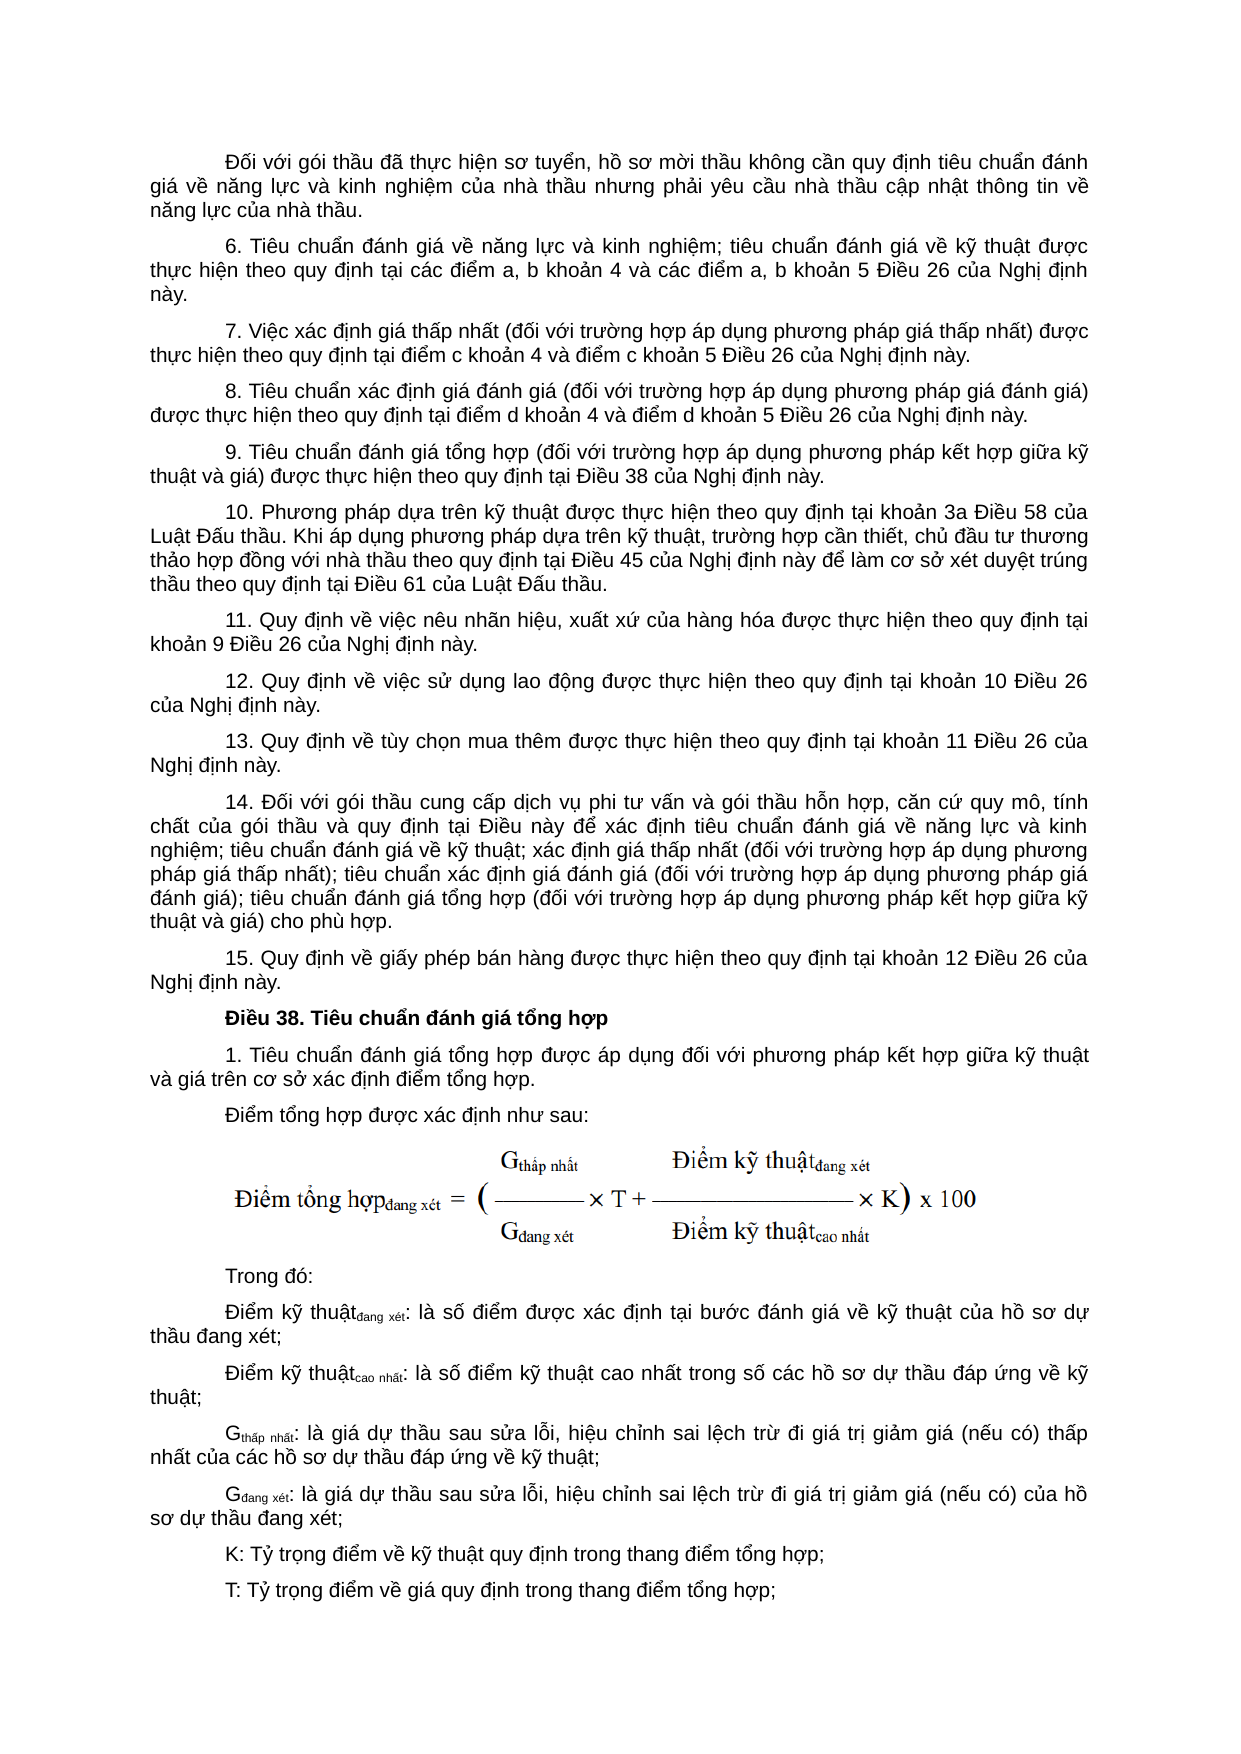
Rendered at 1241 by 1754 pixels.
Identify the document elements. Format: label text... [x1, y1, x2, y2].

text Điểm kỹ thuậtđang xét: là số điểm được xác định tại bước đánh giá về kỹ thuật của hồ sơ dự thầu đang xét; [150, 1300, 1090, 1348]
text 10. Phương pháp dựa trên kỹ thuật được thực hiện theo quy định tại khoản 3a Điều 58 của Luật Đấu thầu. Khi áp dụng phương pháp dựa trên kỹ thuật, trường hợp cần thiết, chủ đầu tư thương thảo hợp đồng với nhà thầu theo quy định tại Điều 45 của Nghị định này để làm cơ sở xét duyệt trúng thầu theo quy định tại Điều 61 của Luật Đấu thầu. [150, 500, 1090, 596]
text 9. Tiêu chuẩn đánh giá tổng hợp (đối với trường hợp áp dụng phương pháp kết hợp giữa kỹ thuật và giá) được thực hiện theo quy định tại Điều 38 của Nghị định này. [150, 439, 1090, 487]
text 15. Quy định về giấy phép bán hàng được thực hiện theo quy định tại khoản 12 Điều 26 của Nghị định này. [150, 946, 1090, 994]
text 11. Quy định về việc nêu nhãn hiệu, xuất xứ của hàng hóa được thực hiện theo quy định tại khoản 9 Điều 26 của Nghị định này. [150, 608, 1090, 656]
text Điều 38. Tiêu chuẩn đánh giá tổng hợp [150, 1006, 1090, 1030]
text Điểm kỹ thuậtcao nhất: là số điểm kỹ thuật cao nhất trong số các hồ sơ dự thầu đáp ứng về kỹ thuật; [150, 1361, 1090, 1408]
text Trong đó: [150, 1264, 1090, 1288]
text Điểm tổng hợp được xác định như sau: [150, 1103, 1090, 1127]
text 7. Việc xác định giá thấp nhất (đối với trường hợp áp dụng phương pháp giá thấp nhất) được thực hiện theo quy định tại điểm c khoản 4 và điểm c khoản 5 Điều 26 của Nghị định này. [150, 319, 1090, 367]
text 14. Đối với gói thầu cung cấp dịch vụ phi tư vấn và gói thầu hỗn hợp, căn cứ quy mô, tính chất của gói thầu và quy định tại Điều này để xác định tiêu chuẩn đánh giá về năng lực và kinh nghiệm; tiêu chuẩn đánh giá về kỹ thuật; xác định giá thấp nhất (đối với trường hợp áp dụng phương pháp giá thấp nhất); tiêu chuẩn xác định giá đánh giá (đối với trường hợp áp dụng phương pháp giá đánh giá); tiêu chuẩn đánh giá tổng hợp (đối với trường hợp áp dụng phương pháp kết hợp giữa kỹ thuật và giá) cho phù hợp. [150, 789, 1090, 933]
text K: Tỷ trọng điểm về kỹ thuật quy định trong thang điểm tổng hợp; [150, 1542, 1090, 1566]
text 13. Quy định về tùy chọn mua thêm được thực hiện theo quy định tại khoản 11 Điều 26 của Nghị định này. [150, 729, 1090, 777]
text 6. Tiêu chuẩn đánh giá về năng lực và kinh nghiệm; tiêu chuẩn đánh giá về kỹ thuật được thực hiện theo quy định tại các điểm a, b khoản 4 và các điểm a, b khoản 5 Điều 26 của Nghị định này. [150, 234, 1090, 306]
text T: Tỷ trọng điểm về giá quy định trong thang điểm tổng hợp; [150, 1578, 1090, 1602]
picture [225, 1139, 987, 1252]
text Gđang xét: là giá dự thầu sau sửa lỗi, hiệu chỉnh sai lệch trừ đi giá trị giảm giá (nếu có) của hồ sơ dự thầu đang xét; [150, 1481, 1090, 1529]
text 12. Quy định về việc sử dụng lao động được thực hiện theo quy định tại khoản 10 Điều 26 của Nghị định này. [150, 669, 1090, 717]
text 8. Tiêu chuẩn xác định giá đánh giá (đối với trường hợp áp dụng phương pháp giá đánh giá) được thực hiện theo quy định tại điểm d khoản 4 và điểm d khoản 5 Điều 26 của Nghị định này. [150, 379, 1090, 427]
text Đối với gói thầu đã thực hiện sơ tuyển, hồ sơ mời thầu không cần quy định tiêu chuẩn đánh giá về năng lực và kinh nghiệm của nhà thầu nhưng phải yêu cầu nhà thầu cập nhật thông tin về năng lực của nhà thầu. [150, 150, 1090, 222]
text Gthấp nhất: là giá dự thầu sau sửa lỗi, hiệu chỉnh sai lệch trừ đi giá trị giảm giá (nếu có) thấp nhất của các hồ sơ dự thầu đáp ứng về kỹ thuật; [150, 1421, 1090, 1469]
text 1. Tiêu chuẩn đánh giá tổng hợp được áp dụng đối với phương pháp kết hợp giữa kỹ thuật và giá trên cơ sở xác định điểm tổng hợp. [150, 1043, 1090, 1091]
